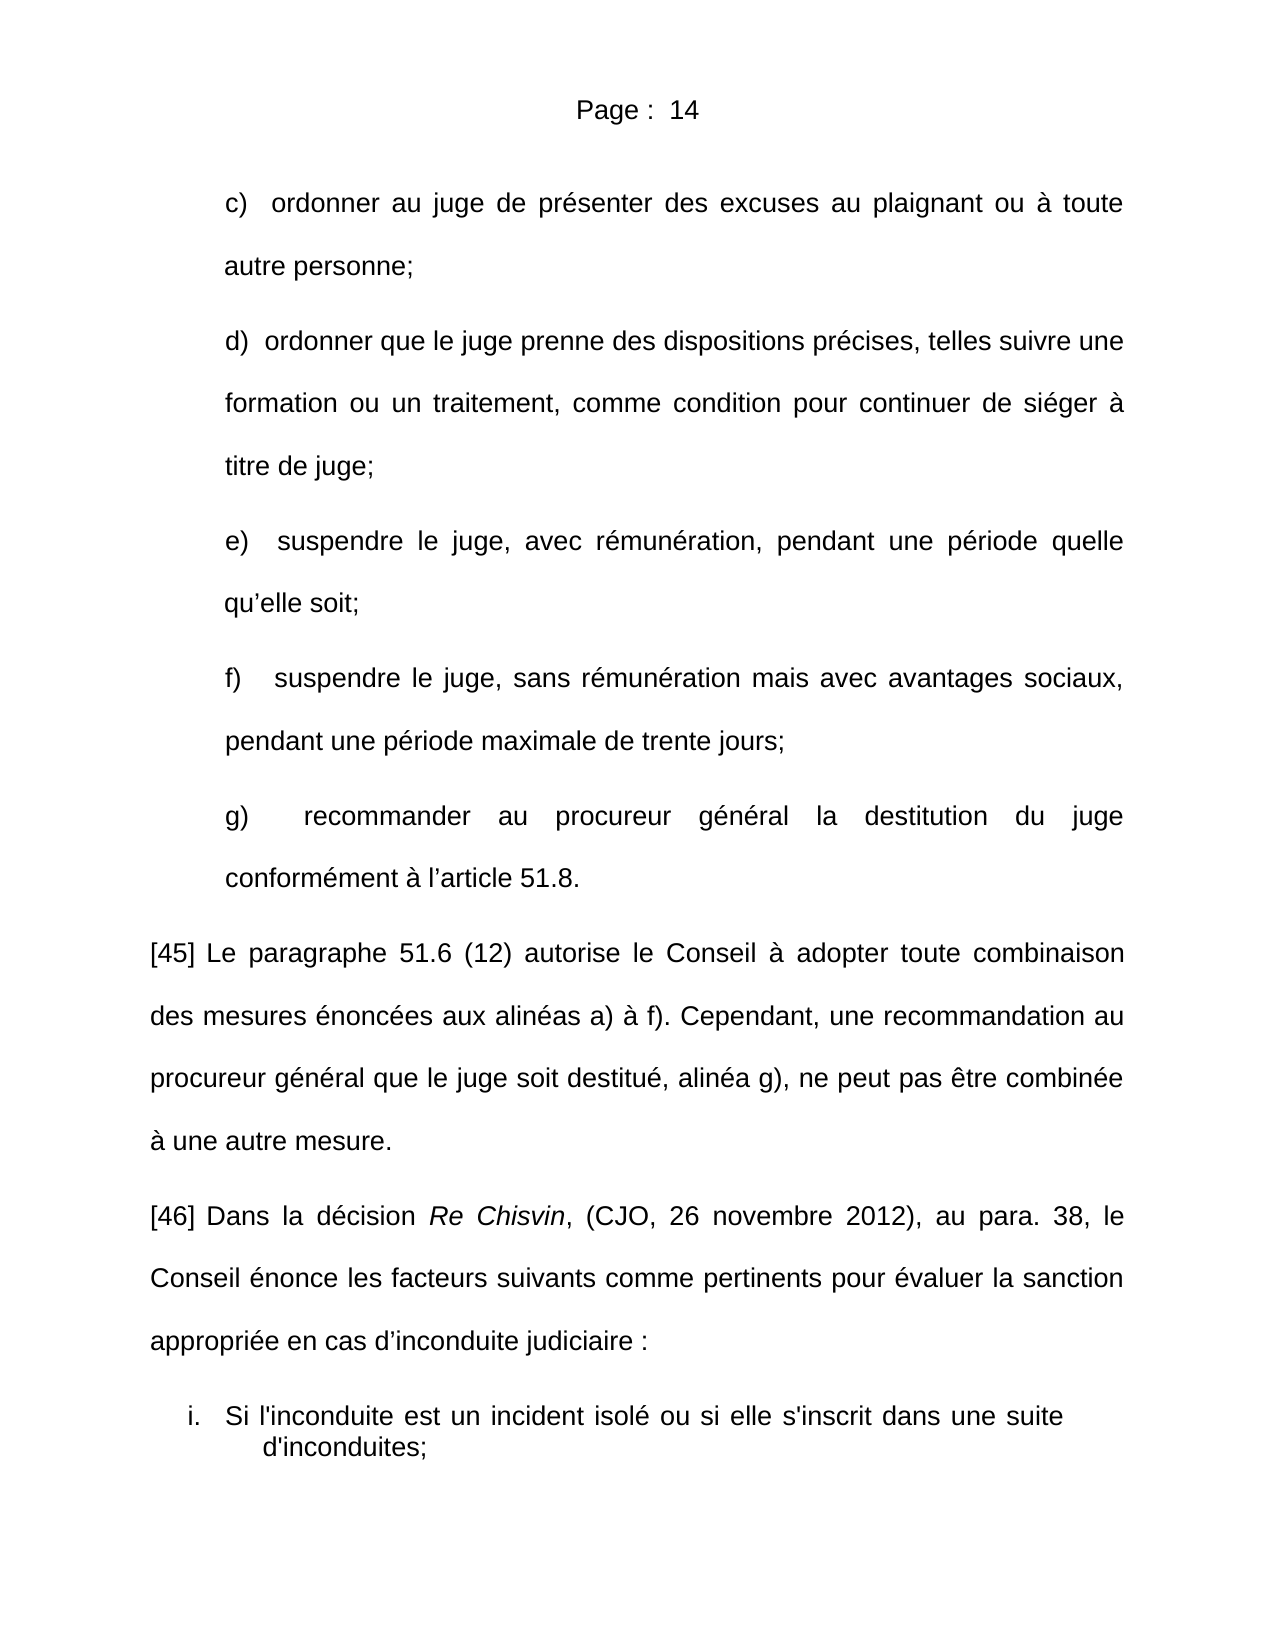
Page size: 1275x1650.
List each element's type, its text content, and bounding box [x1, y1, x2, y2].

text Dans la décision Re Chisvin, (CJO, 26 novembre 2012), au para. 38, le Conseil énonce les facteurs suivants comme pertinents pour évaluer la sanction appropriée en cas d’inconduite judiciaire : [150, 1200, 1125, 1356]
text Le paragraphe 51.6 (12) autorise le Conseil à adopter toute combinaison des mesures énoncées aux alinéas a) à f). Cependant, une recommandation au procureur général que le juge soit destitué, alinéa g), ne peut pas être combinée à une autre mesure. [150, 937, 1125, 1156]
list e) suspendre le juge, avec rémunération, pendant une période quelle qu’elle soit; [224, 525, 1125, 619]
list c) ordonner au juge de présenter des excuses au plaignant ou à toute autre personne; [224, 187, 1125, 281]
list g) recommander au procureur général la destitution du juge conformément à l’article 51.8. [225, 800, 1125, 894]
list f) suspendre le juge, sans rémunération mais avec avantages sociaux, pendant une période maximale de trente jours; [225, 662, 1125, 756]
list d) ordonner que le juge prenne des dispositions précises, telles suivre une formation ou un traitement, comme condition pour continuer de siéger à titre de juge; [225, 325, 1125, 481]
list Si l'inconduite est un incident isolé ou si elle s'inscrit dans une suite d'inconduites; [187, 1400, 1066, 1462]
